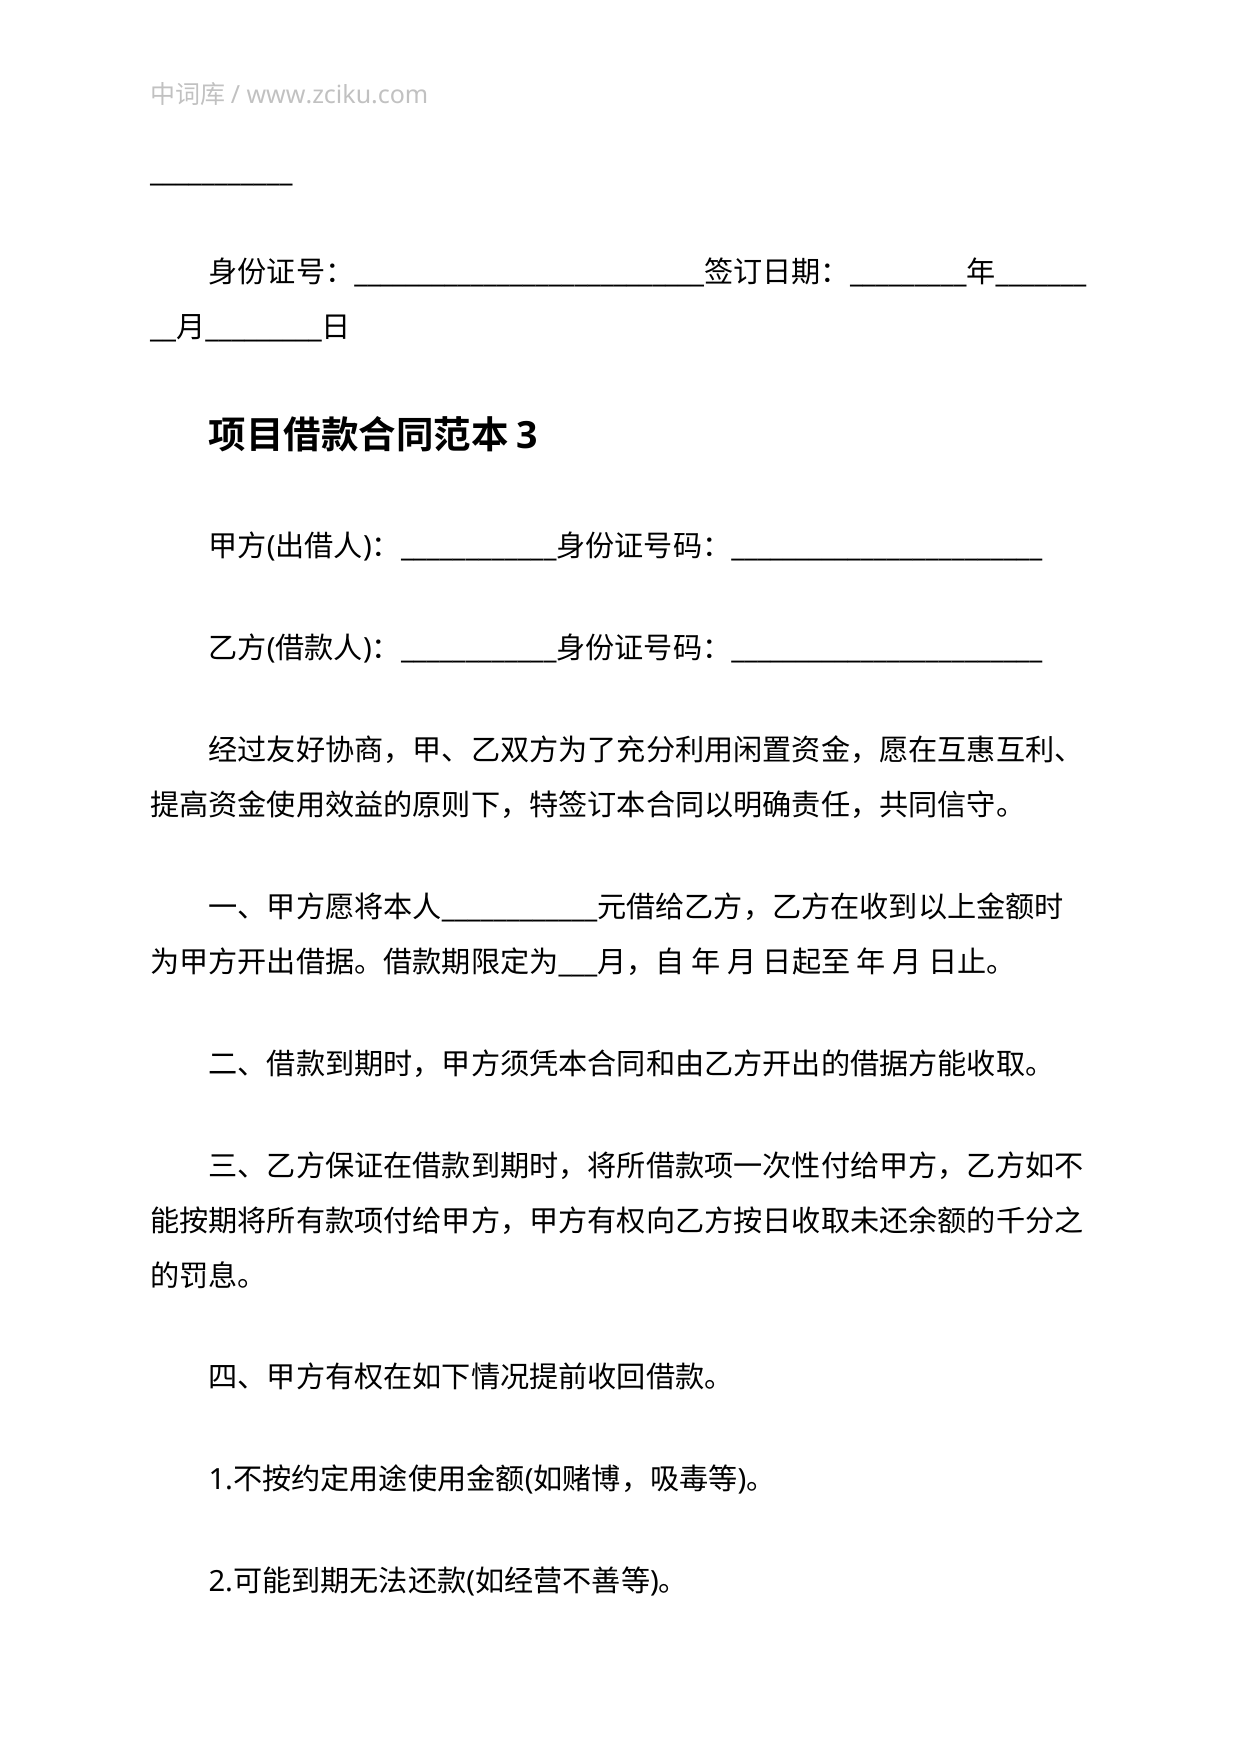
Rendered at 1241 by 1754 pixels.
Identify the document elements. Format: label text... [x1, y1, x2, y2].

text 一、甲方愿将本人____________元借给乙方，乙方在收到以上金额时为甲方开出借据。借款期限定为___月，自 年 月 日起至 年 月 日止。 [150, 884, 1090, 981]
text 甲方(出借人)：____________身份证号码：________________________ [150, 523, 1090, 565]
text 三、乙方保证在借款到期时，将所借款项一次性付给甲方，乙方如不能按期将所有款项付给甲方，甲方有权向乙方按日收取未还余额的千分之的罚息。 [150, 1142, 1090, 1294]
text 1.不按约定用途使用金额(如赌博，吸毒等)。 [150, 1456, 1090, 1498]
text 经过友好协商，甲、乙双方为了充分利用闲置资金，愿在互惠互利、提高资金使用效益的原则下，特签订本合同以明确责任，共同信守。 [150, 727, 1090, 824]
text 乙方(借款人)：____________身份证号码：________________________ [150, 625, 1090, 667]
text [150, 150, 1090, 190]
text 二、借款到期时，甲方须凭本合同和由乙方开出的借据方能收取。 [150, 1041, 1090, 1083]
text 四、甲方有权在如下情况提前收回借款。 [150, 1354, 1090, 1396]
text 2.可能到期无法还款(如经营不善等)。 [150, 1558, 1090, 1600]
text 身份证号：___________________________签订日期：_________年_________月_________日 [150, 248, 1090, 346]
text 项目借款合同范本3 [150, 405, 1090, 460]
